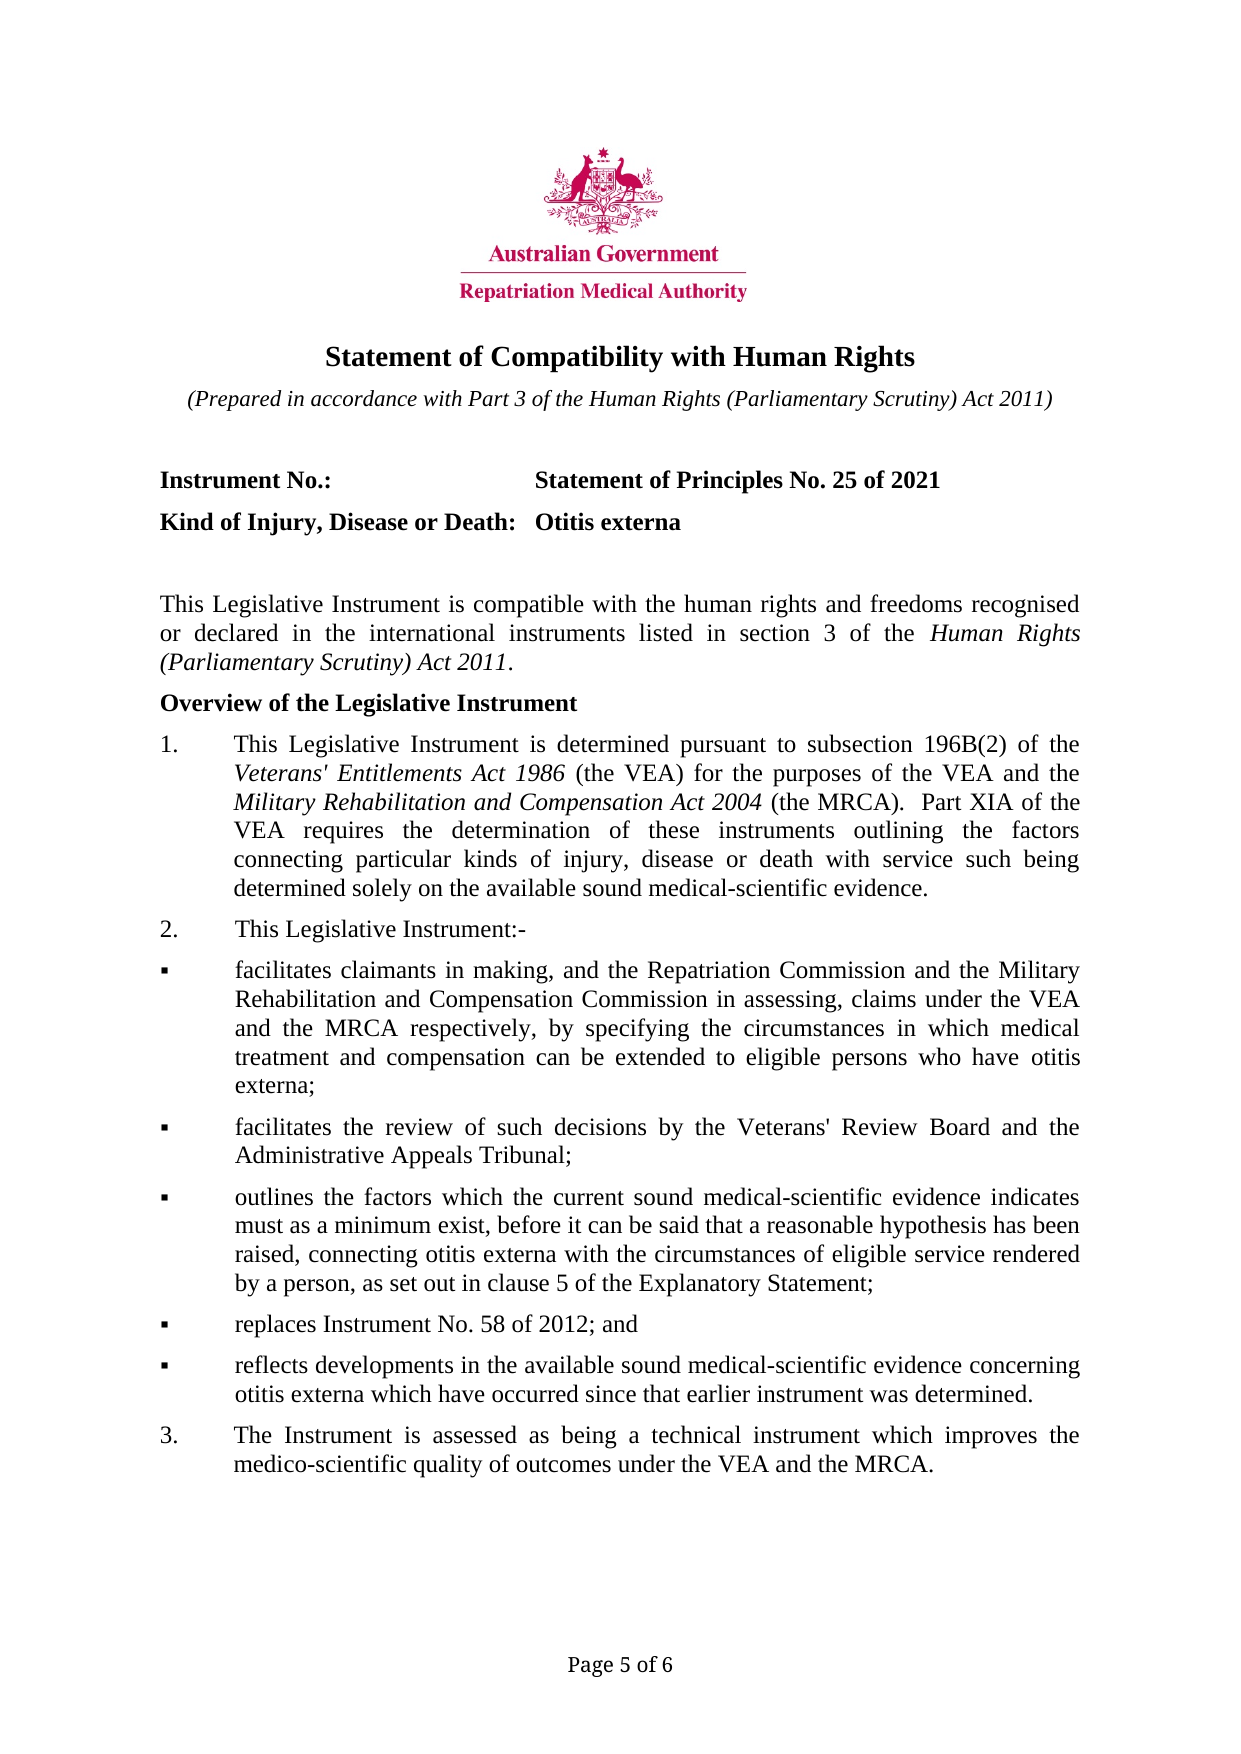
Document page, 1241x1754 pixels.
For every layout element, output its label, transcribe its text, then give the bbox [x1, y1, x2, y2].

text Overview of the Legislative Instrument [159, 688, 1081, 717]
text (Prepared in accordance with Part 3 of the Human Rights (Parliamentary Scrutiny) Act 2011) [159, 385, 1081, 412]
text This Legislative Instrument is compatible with the human rights and freedoms recognised or declared in the international instruments listed in section 3 of the Human Rights (Parliamentary Scrutiny) Act 2011. [159, 589, 1081, 676]
list outlines the factors which the current sound medical-scientific evidence indicates must as a minimum exist, before it can be said that a reasonable hypothesis has been raised, connecting otitis externa with the circumstances of eligible service rendered by a person, as set out in clause 5 of the Explanatory Statement; [159, 1182, 1081, 1297]
text 2. This Legislative Instrument:- [159, 914, 1081, 943]
list replaces Instrument No. 58 of 2012; and [159, 1309, 1081, 1338]
picture [459, 147, 747, 302]
list facilitates claimants in making, and the Repatriation Commission and the Military Rehabilitation and Compensation Commission in assessing, claims under the VEA and the MRCA respectively, by specifying the circumstances in which medical treatment and compensation can be extended to eligible persons who have otitis externa; [159, 956, 1081, 1099]
list facilitates the review of such decisions by the Veterans' Review Board and the Administrative Appeals Tribunal; [159, 1112, 1081, 1169]
text 3. The Instrument is assessed as being a technical instrument which improves the medico-scientific quality of outcomes under the VEA and the MRCA. [159, 1421, 1081, 1478]
text 1. This Legislative Instrument is determined pursuant to subsection 196B(2) of the Veterans' Entitlements Act 1986 (the VEA) for the purposes of the VEA and the Military Rehabilitation and Compensation Act 2004 (the MRCA). Part XIA of the VEA requires the determination of these instruments outlining the factors connecting particular kinds of injury, disease or death with service such being determined solely on the available sound medical-scientific evidence. [159, 729, 1081, 902]
text Statement of Compatibility with Human Rights [159, 339, 1081, 373]
text Instrument No.: Statement of Principles No. 25 of 2021 [159, 466, 1081, 494]
text Kind of Injury, Disease or Death: Otitis externa [159, 507, 1081, 536]
list reflects developments in the available sound medical-scientific evidence concerning otitis externa which have occurred since that earlier instrument was determined. [159, 1351, 1081, 1408]
